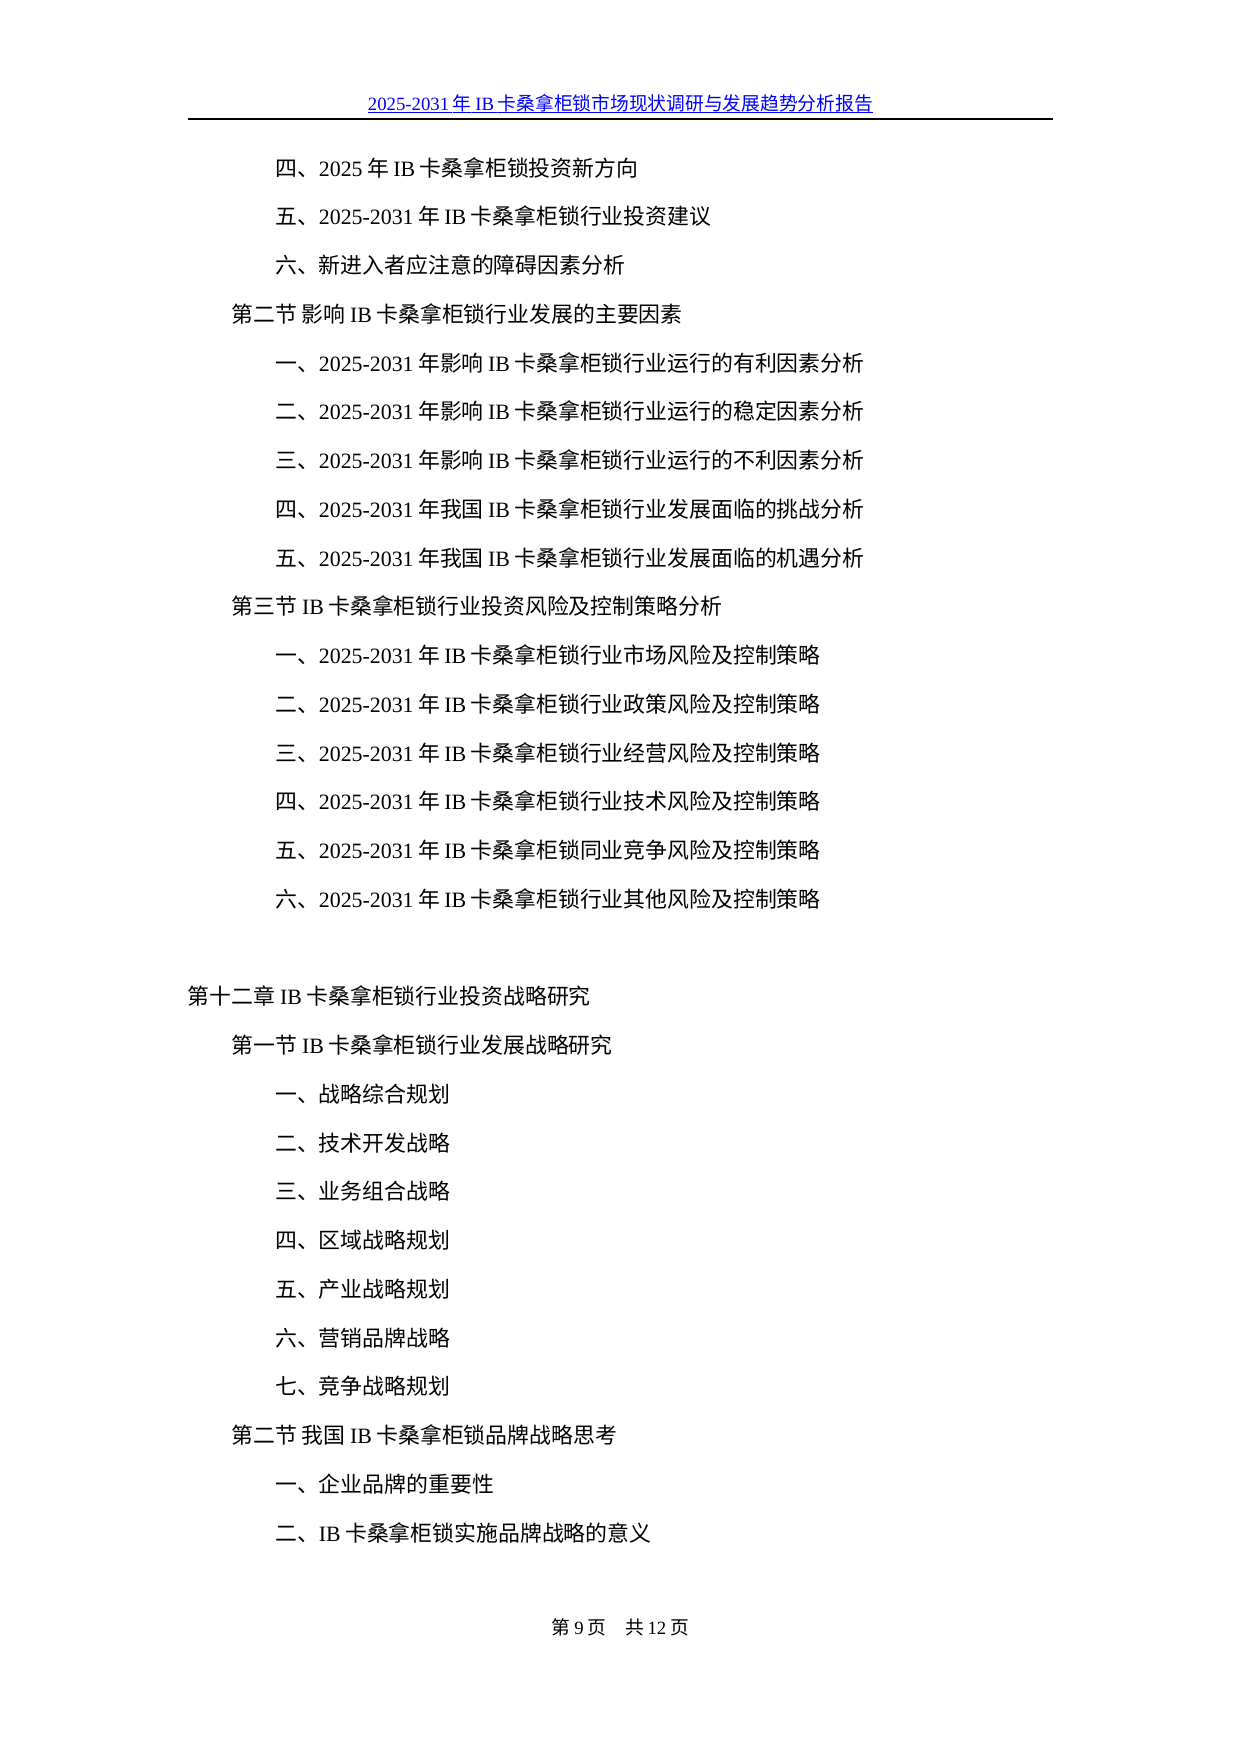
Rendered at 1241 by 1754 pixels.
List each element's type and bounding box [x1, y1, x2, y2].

text [187, 150, 1053, 1548]
